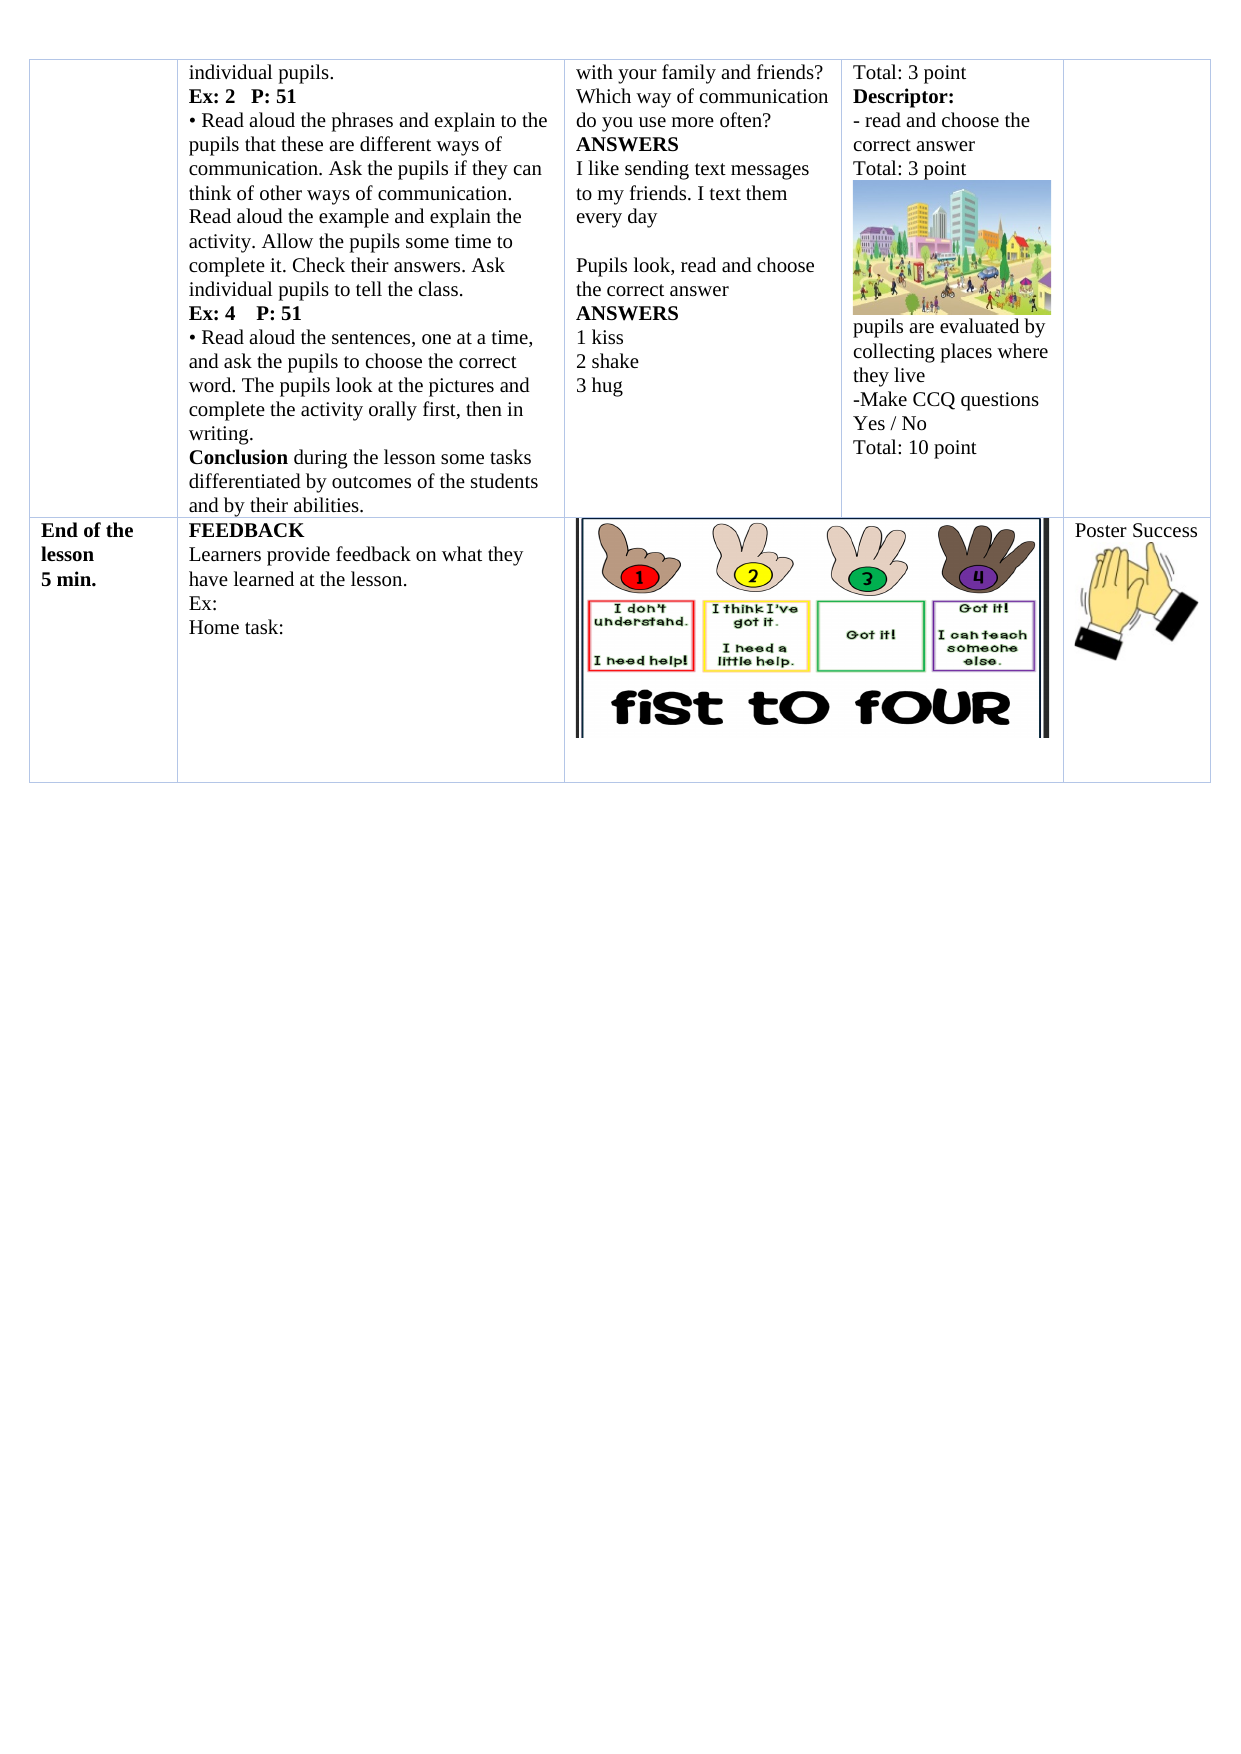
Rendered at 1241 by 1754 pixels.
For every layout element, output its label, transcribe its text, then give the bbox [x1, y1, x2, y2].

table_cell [842, 60, 1063, 517]
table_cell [30, 60, 177, 517]
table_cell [1064, 60, 1210, 517]
picture [852, 180, 1052, 315]
table_cell End of the lesson 5 min. [30, 518, 177, 782]
picture [1074, 542, 1199, 661]
table_cell [565, 518, 1063, 782]
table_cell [565, 60, 841, 517]
table_cell FEEDBACK Learners provide feedback on what they have learned at the lesson. Ex: Home task: [178, 518, 564, 782]
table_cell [178, 60, 564, 517]
table_cell Poster Success [1064, 518, 1210, 782]
picture [575, 518, 1050, 738]
